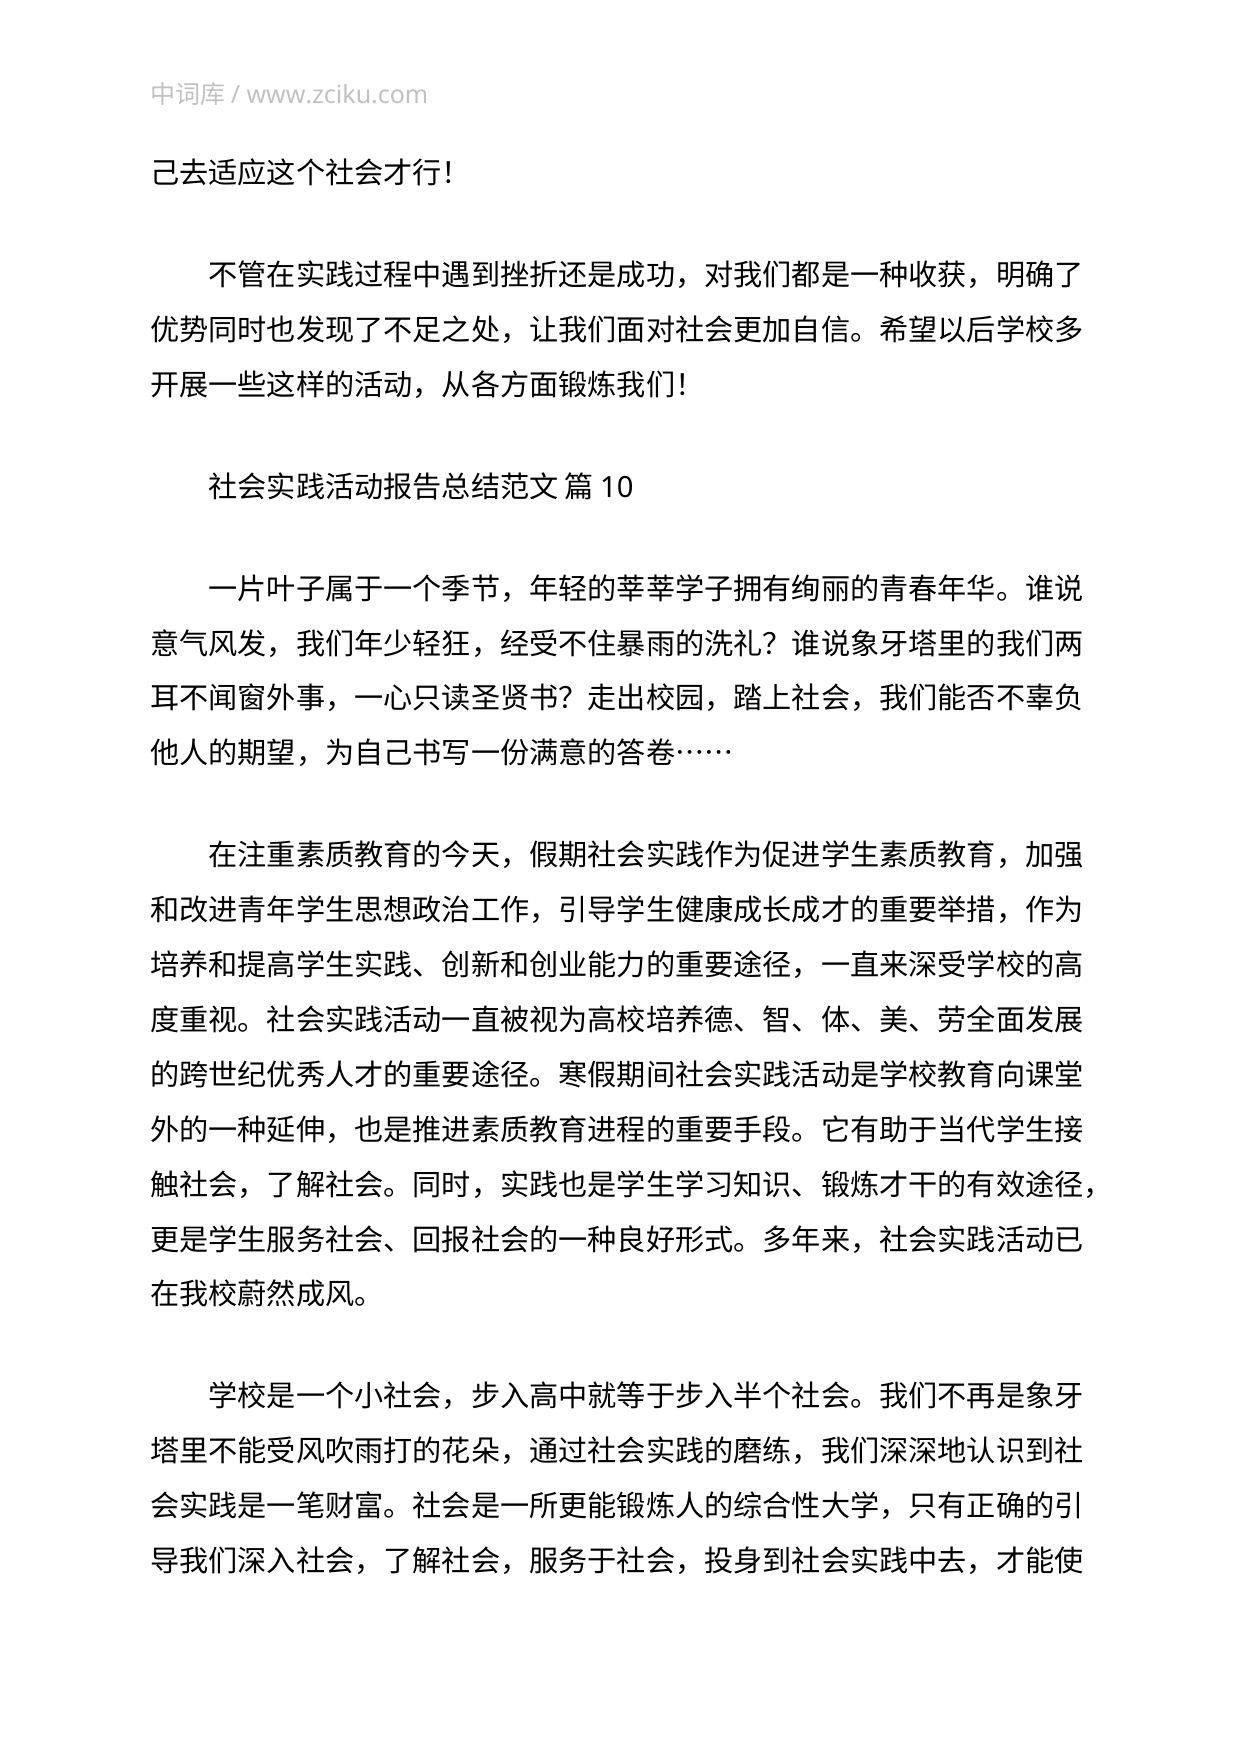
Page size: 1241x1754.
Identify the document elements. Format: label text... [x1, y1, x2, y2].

text 社会实践活动报告总结范文 篇10 [150, 463, 1090, 506]
text 不管在实践过程中遇到挫折还是成功，对我们都是一种收获，明确了优势同时也发现了不足之处，让我们面对社会更加自信。希望以后学校多开展一些这样的活动，从各方面锻炼我们！ [150, 252, 1090, 404]
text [150, 1373, 1090, 1580]
text 在注重素质教育的今天，假期社会实践作为促进学生素质教育，加强和改进青年学生思想政治工作，引导学生健康成长成才的重要举措，作为培养和提高学生实践、创新和创业能力的重要途径，一直来深受学校的高度重视。社会实践活动一直被视为高校培养德、智、体、美、劳全面发展的跨世纪优秀人才的重要途径。寒假期间社会实践活动是学校教育向课堂外的一种延伸，也是推进素质教育进程的重要手段。它有助于当代学生接触社会，了解社会。同时，实践也是学生学习知识、锻炼才干的有效途径，更是学生服务社会、回报社会的一种良好形式。多年来，社会实践活动已在我校蔚然成风。 [150, 832, 1090, 1313]
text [150, 150, 1090, 192]
text 一片叶子属于一个季节，年轻的莘莘学子拥有绚丽的青春年华。谁说意气风发，我们年少轻狂，经受不住暴雨的洗礼？谁说象牙塔里的我们两耳不闻窗外事，一心只读圣贤书？走出校园，踏上社会，我们能否不辜负他人的期望，为自己书写一份满意的答卷…… [150, 565, 1090, 772]
